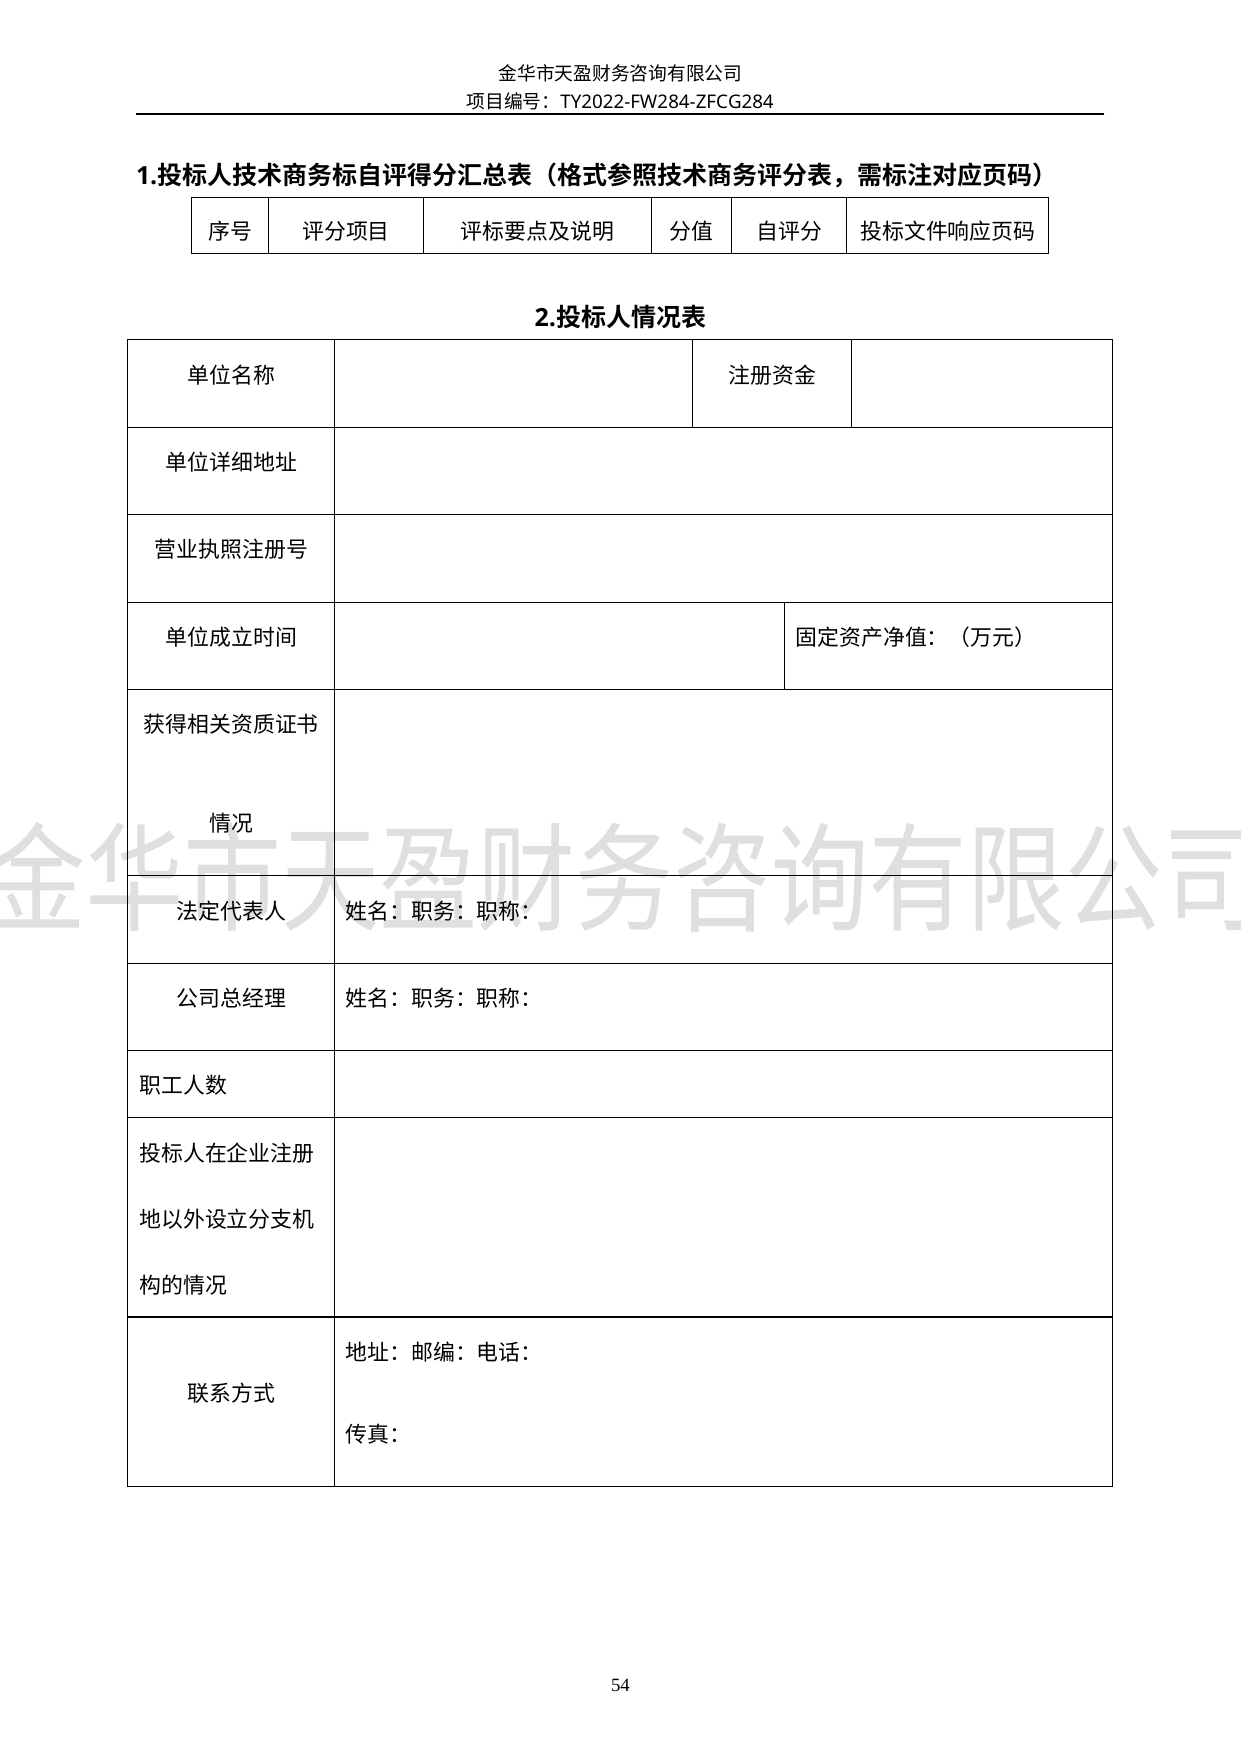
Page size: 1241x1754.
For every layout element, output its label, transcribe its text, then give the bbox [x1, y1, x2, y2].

table_header 自评分 [732, 198, 846, 252]
table_cell [335, 1118, 1112, 1316]
table_cell 地址：邮编：电话： 传真： [335, 1318, 1112, 1486]
table_cell 姓名：职务：职称： [335, 876, 1112, 963]
table_cell 固定资产净值：（万元） [785, 603, 1112, 689]
table_header [335, 340, 692, 427]
table_header 注册资金 [693, 340, 851, 427]
table_cell [335, 1051, 1112, 1117]
table_cell 单位详细地址 [128, 428, 334, 514]
table_header [852, 340, 1112, 427]
table_cell 单位成立时间 [128, 603, 334, 689]
table_header 单位名称 [128, 340, 334, 427]
table_header 分值 [652, 198, 731, 252]
table_header 投标文件响应页码 [847, 198, 1048, 252]
text 1.投标人技术商务标自评得分汇总表（格式参照技术商务评分表，需标注对应页码） [136, 156, 1104, 192]
table_cell [335, 690, 1112, 875]
table_cell [335, 428, 1112, 514]
table_header 序号 [192, 198, 268, 252]
table_cell 法定代表人 [128, 876, 334, 963]
table_header 评分项目 [269, 198, 423, 252]
text 2.投标人情况表 [136, 298, 1104, 334]
table_cell 职工人数 [128, 1051, 334, 1117]
table_cell 投标人在企业注册地以外设立分支机构的情况 [128, 1118, 334, 1316]
table_cell 联系方式 [128, 1318, 334, 1486]
table_header 评标要点及说明 [424, 198, 651, 252]
table_cell 获得相关资质证书情况 [128, 690, 334, 875]
table_cell 姓名：职务：职称： [335, 964, 1112, 1050]
table_cell [335, 515, 1112, 602]
table_cell [335, 603, 784, 689]
table_cell 营业执照注册号 [128, 515, 334, 602]
table_cell 公司总经理 [128, 964, 334, 1050]
